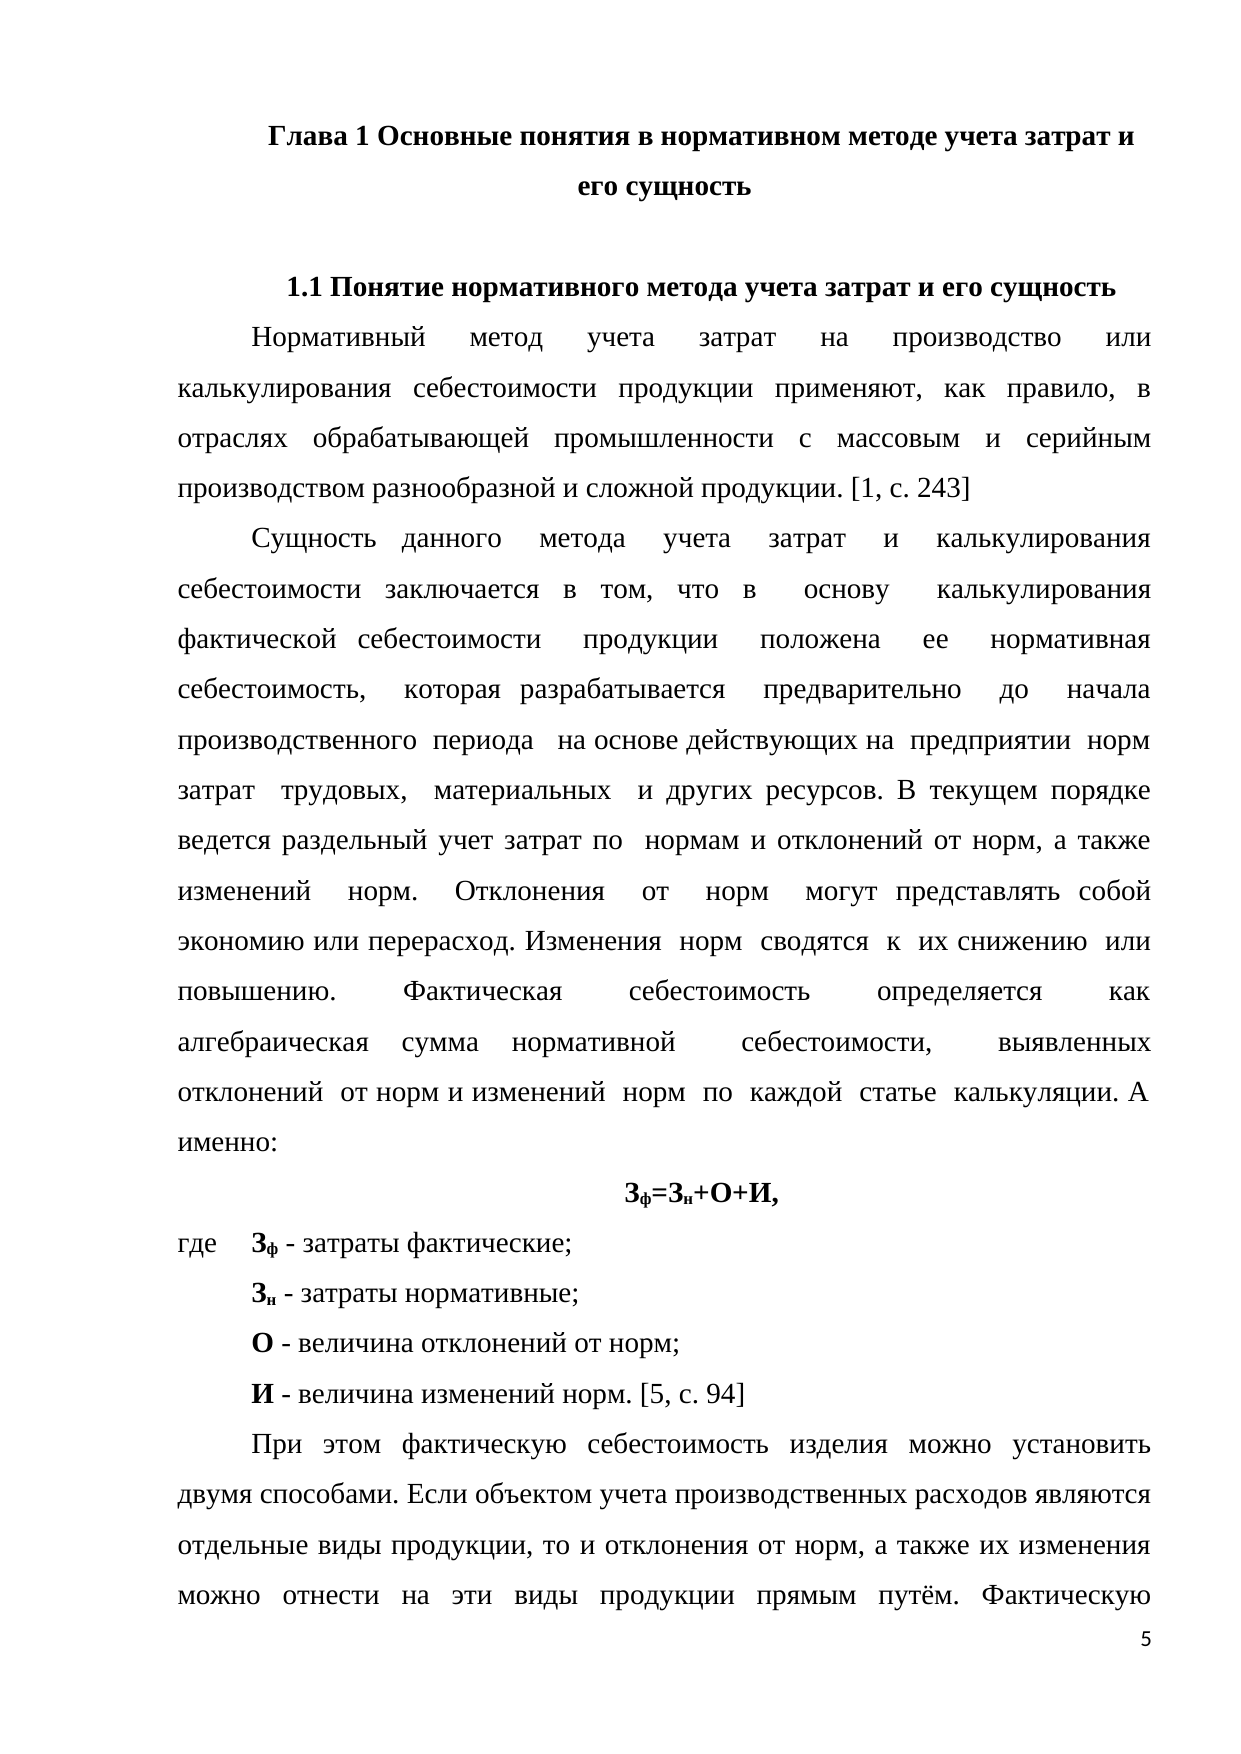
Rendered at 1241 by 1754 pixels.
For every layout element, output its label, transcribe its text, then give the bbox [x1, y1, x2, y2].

text Зн - затраты нормативные; [177, 1275, 1152, 1309]
text Сущность данного метода учета затрат и калькулирования себестоимости заключается в том, что в основу калькулирования фактической себестоимости продукции положена ее нормативная себестоимость, которая разрабатывается предварительно до начала производственного периода на основе действующих на предприятии норм затрат трудовых, материальных и других ресурсов. В текущем порядке ведется раздельный учет затрат по нормам и отклонений от норм, а также изменений норм. Отклонения от норм могут представлять собой экономию или перерасход. Изменения норм сводятся к их снижению или повышению. Фактическая себестоимость определяется как алгебраическая сумма нормативной себестоимости, выявленных отклонений от норм и изменений норм по каждой статье калькуляции. А именно: [177, 521, 1152, 1158]
text Нормативный метод учета затрат на производство или калькулирования себестоимости продукции применяют, как правило, в отраслях обрабатывающей промышленности с массовым и серийным производством разнообразной и сложной продукции. [1, с. 243] [177, 319, 1152, 504]
text где Зф - затраты фактические; [177, 1225, 1152, 1258]
text Зф=Зн+О+И, [177, 1175, 1152, 1208]
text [177, 1426, 1152, 1611]
text 1.1 Понятие нормативного метода учета затрат и его сущность [177, 269, 1152, 303]
text Глава 1 Основные понятия в нормативном методе учета затрат и его сущность [177, 118, 1152, 202]
text О - величина отклонений от норм; [177, 1326, 1152, 1359]
text И - величина изменений норм. [5, с. 94] [177, 1376, 1152, 1409]
